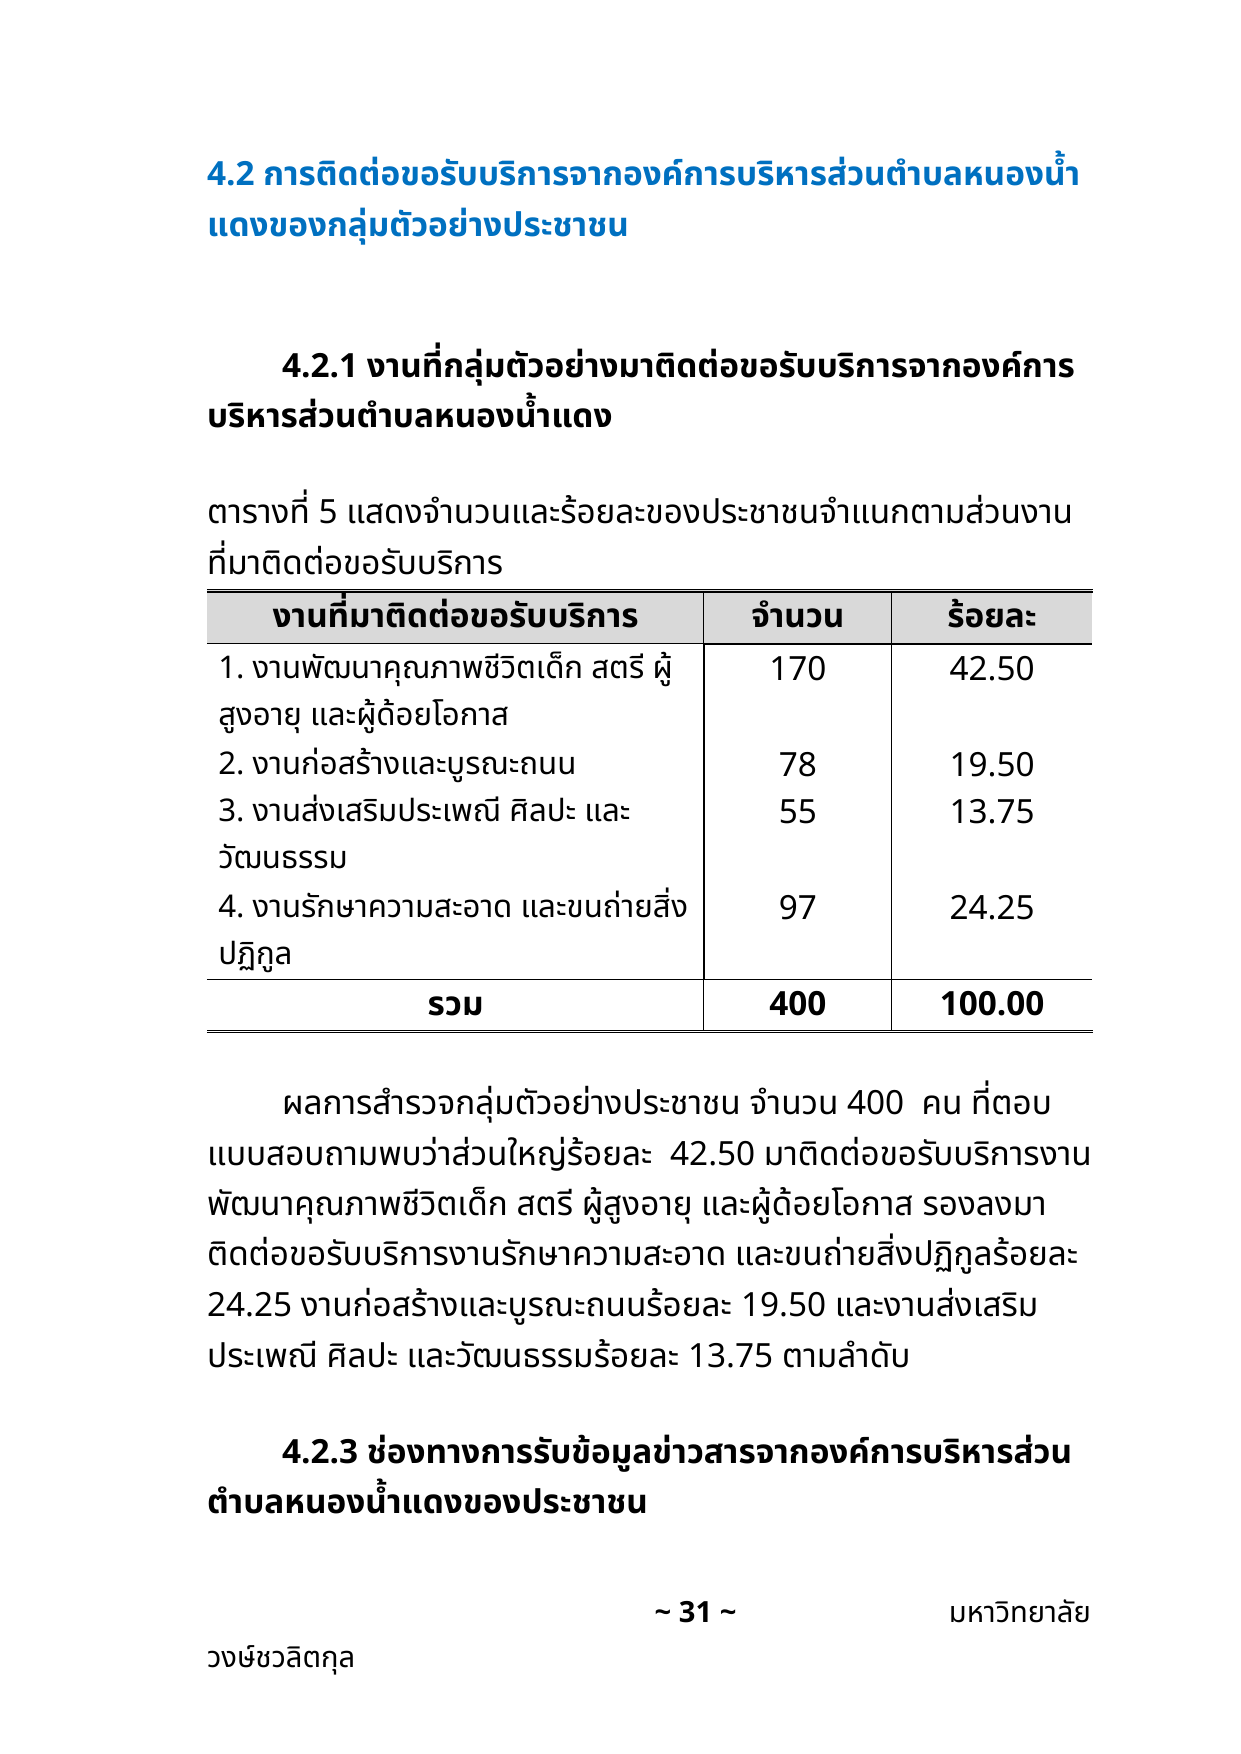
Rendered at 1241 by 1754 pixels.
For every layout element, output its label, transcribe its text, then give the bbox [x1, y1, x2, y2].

table_cell 97 [705, 884, 891, 979]
table_cell 2. งานก่อสร้างและบูรณะถนน [207, 740, 703, 788]
table_header ร้อยละ [892, 593, 1092, 643]
table_cell 19.50 [892, 741, 1092, 788]
table_cell 42.50 [892, 645, 1092, 740]
table_header งานที่มาติดต่อขอรับบริการ [207, 593, 703, 643]
table_cell 400 [704, 980, 891, 1030]
table_cell รวม [207, 980, 703, 1030]
text ตารางที่ 5 แสดงจำนวนและร้อยละของประชาชนจำแนกตามส่วนงานที่มาติดต่อขอรับบริการ [207, 488, 1092, 589]
table_cell 100.00 [892, 980, 1092, 1030]
text ผลการสำรวจกลุ่มตัวอย่างประชาชน จำนวน 400 คน ที่ตอบแบบสอบถามพบว่าส่วนใหญ่ร้อยละ 42.50 มาติดต่อขอรับบริการงานพัฒนาคุณภาพชีวิตเด็ก สตรี ผู้สูงอายุ และผู้ด้อยโอกาส รองลงมาติดต่อขอรับบริการงานรักษาความสะอาด และขนถ่ายสิ่งปฏิกูลร้อยละ 24.25 งานก่อสร้างและบูรณะถนนร้อยละ 19.50 และงานส่งเสริมประเพณี ศิลปะ และวัฒนธรรมร้อยละ 13.75 ตามลำดับ [207, 1079, 1092, 1382]
table_cell 4. งานรักษาความสะอาด และขนถ่ายสิ่งปฏิกูล [207, 883, 703, 979]
table_cell 170 [705, 645, 891, 740]
table_header จำนวน [704, 593, 891, 643]
table_cell 1. งานพัฒนาคุณภาพชีวิตเด็ก สตรี ผู้สูงอายุ และผู้ด้อยโอกาส [207, 644, 703, 740]
table_cell 24.25 [892, 884, 1092, 979]
text 4.2.3 ช่องทางการรับข้อมูลข่าวสารจากองค์การบริหารส่วนตำบลหนองน้ำแดงของประชาชน [207, 1427, 1092, 1528]
text 4.2.1 งานที่กลุ่มตัวอย่างมาติดต่อขอรับบริการจากองค์การบริหารส่วนตำบลหนองน้ำแดง [207, 342, 1092, 443]
table_cell 13.75 [892, 788, 1092, 883]
table_cell 3. งานส่งเสริมประเพณี ศิลปะ และวัฒนธรรม [207, 788, 703, 883]
table_cell 55 [705, 788, 891, 883]
text 4.2 การติดต่อขอรับบริการจากองค์การบริหารส่วนตำบลหนองน้ำแดงของกลุ่มตัวอย่างประชาชน [207, 150, 1092, 251]
table_cell 78 [705, 741, 891, 788]
